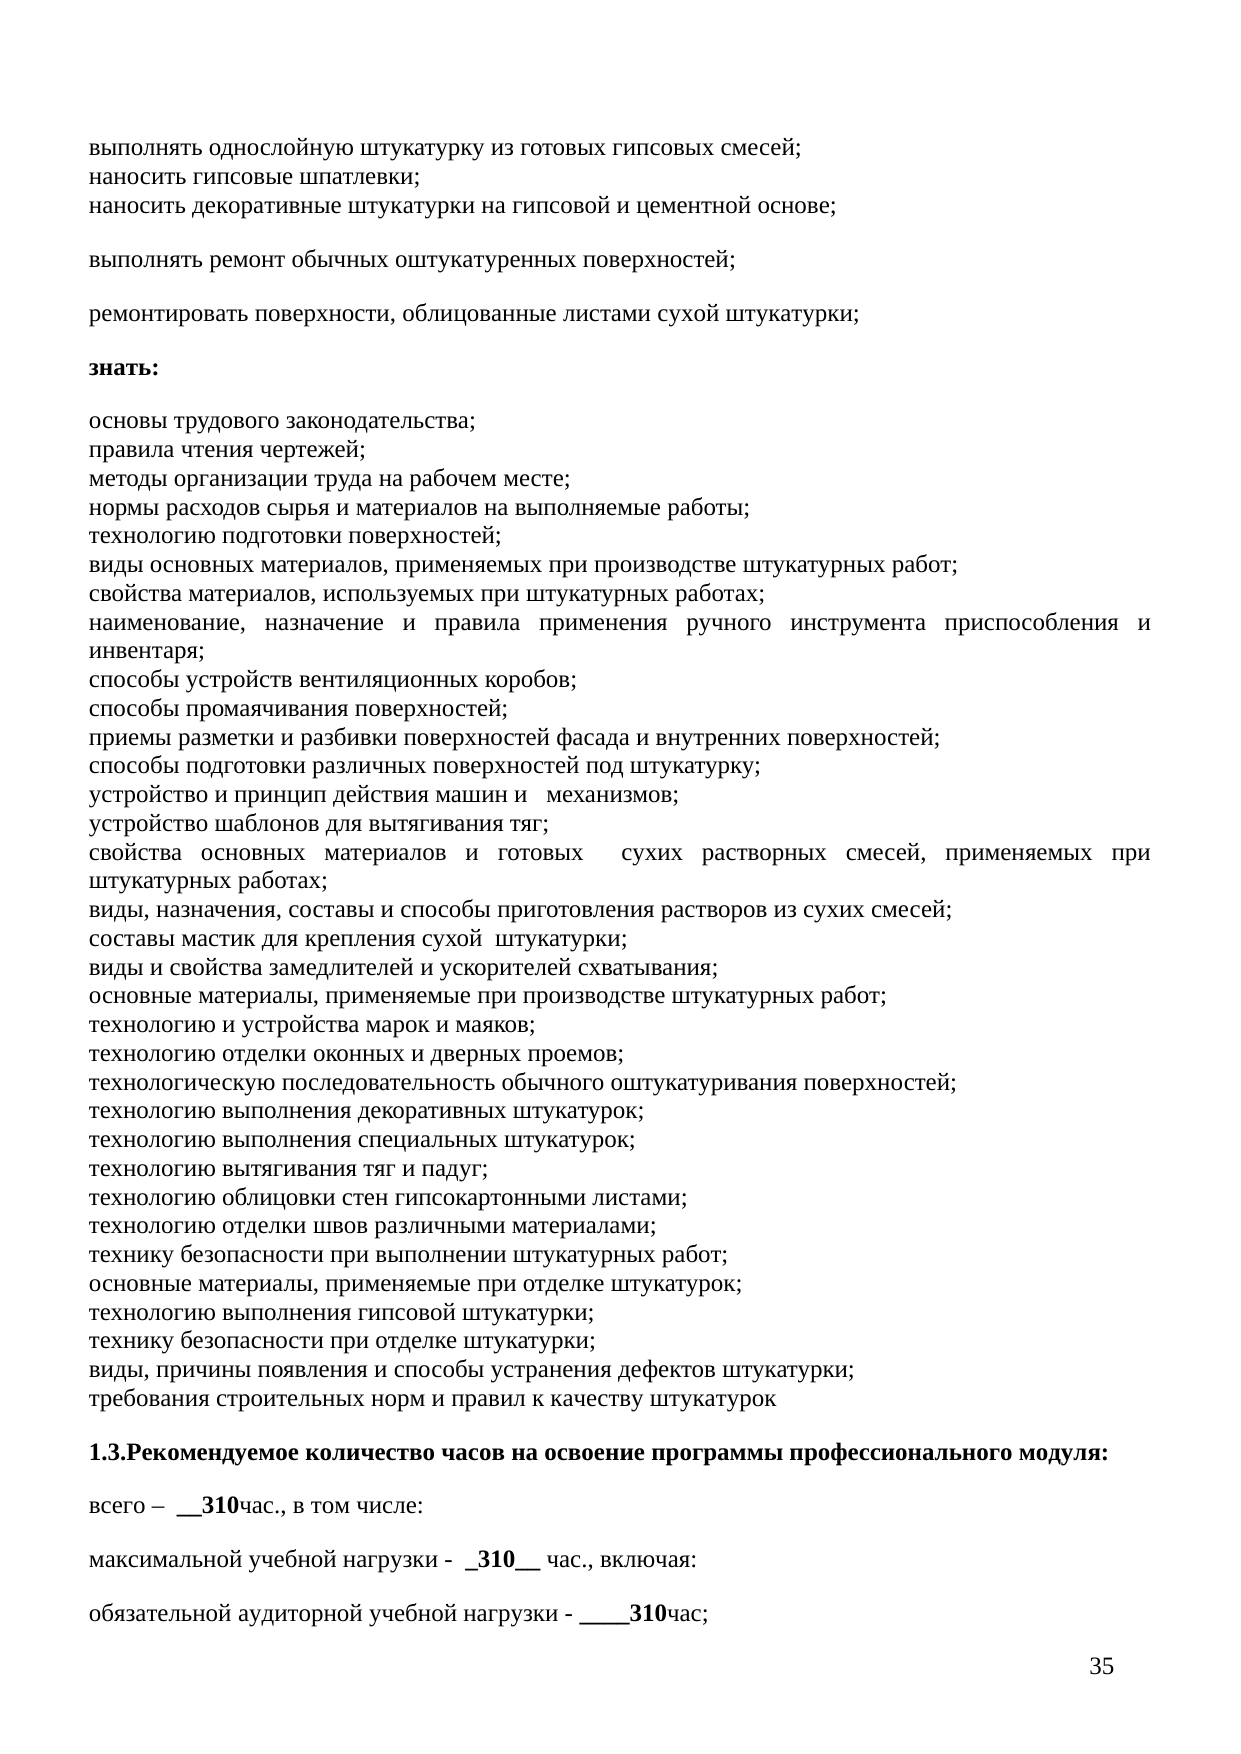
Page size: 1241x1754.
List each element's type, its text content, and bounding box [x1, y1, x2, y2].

text технологию выполнения гипсовой штукатурки; [89, 1297, 1152, 1325]
text свойства материалов, используемых при штукатурных работах; [89, 578, 1152, 607]
text обязательной аудиторной учебной нагрузки - ____310час; [89, 1598, 1152, 1627]
text виды, причины появления и способы устранения дефектов штукатурки; [89, 1354, 1152, 1383]
text требования строительных норм и правил к качеству штукатурок [89, 1383, 1152, 1412]
text наносить гипсовые шпатлевки; [89, 161, 1152, 190]
text наименование, назначение и правила применения ручного инструмента приспособления и инвентаря; [89, 607, 1152, 664]
text нормы расходов сырья и материалов на выполняемые работы; [89, 492, 1152, 520]
text технологию выполнения декоративных штукатурок; [89, 1095, 1152, 1124]
text устройство шаблонов для вытягивания тяг; [89, 808, 1152, 837]
text виды основных материалов, применяемых при производстве штукатурных работ; [89, 549, 1152, 578]
text технику безопасности при выполнении штукатурных работ; [89, 1239, 1152, 1268]
text технологию подготовки поверхностей; [89, 520, 1152, 549]
text способы промаячивания поверхностей; [89, 693, 1152, 722]
text свойства основных материалов и готовых сухих растворных смесей, применяемых при штукатурных работах; [89, 837, 1152, 894]
text основные материалы, применяемые при отделке штукатурок; [89, 1268, 1152, 1297]
text составы мастик для крепления сухой штукатурки; [89, 923, 1152, 952]
text технологию отделки швов различными материалами; [89, 1210, 1152, 1239]
text наносить декоративные штукатурки на гипсовой и цементной основе; [89, 190, 1152, 219]
text технологию отделки оконных и дверных проемов; [89, 1038, 1152, 1067]
text технологию выполнения специальных штукатурок; [89, 1124, 1152, 1153]
text виды и свойства замедлителей и ускорителей схватывания; [89, 952, 1152, 980]
text технологию облицовки стен гипсокартонными листами; [89, 1182, 1152, 1210]
text технику безопасности при отделке штукатурки; [89, 1325, 1152, 1354]
text устройство и принцип действия машин и механизмов; [89, 779, 1152, 808]
text всего – __310час., в том числе: [89, 1491, 1152, 1519]
text ремонтировать поверхности, облицованные листами сухой штукатурки; [89, 298, 1152, 326]
text способы подготовки различных поверхностей под штукатурку; [89, 750, 1152, 779]
text технологию и устройства марок и маяков; [89, 1009, 1152, 1038]
text виды, назначения, составы и способы приготовления растворов из сухих смесей; [89, 894, 1152, 923]
text способы устройств вентиляционных коробов; [89, 664, 1152, 693]
text знать: [89, 352, 1152, 380]
text технологию вытягивания тяг и падуг; [89, 1153, 1152, 1182]
text выполнять ремонт обычных оштукатуренных поверхностей; [89, 244, 1152, 273]
text приемы разметки и разбивки поверхностей фасада и внутренних поверхностей; [89, 722, 1152, 750]
text выполнять однослойную штукатурку из готовых гипсовых смесей; [89, 132, 1152, 161]
text методы организации труда на рабочем месте; [89, 463, 1152, 492]
text основы трудового законодательства; [89, 405, 1152, 434]
text правила чтения чертежей; [89, 434, 1152, 463]
text основные материалы, применяемые при производстве штукатурных работ; [89, 980, 1152, 1009]
text технологическую последовательность обычного оштукатуривания поверхностей; [89, 1067, 1152, 1095]
text максимальной учебной нагрузки - _310__ час., включая: [89, 1544, 1152, 1573]
text 1.3.Рекомендуемое количество часов на освоение программы профессионального модуля: [89, 1437, 1152, 1466]
